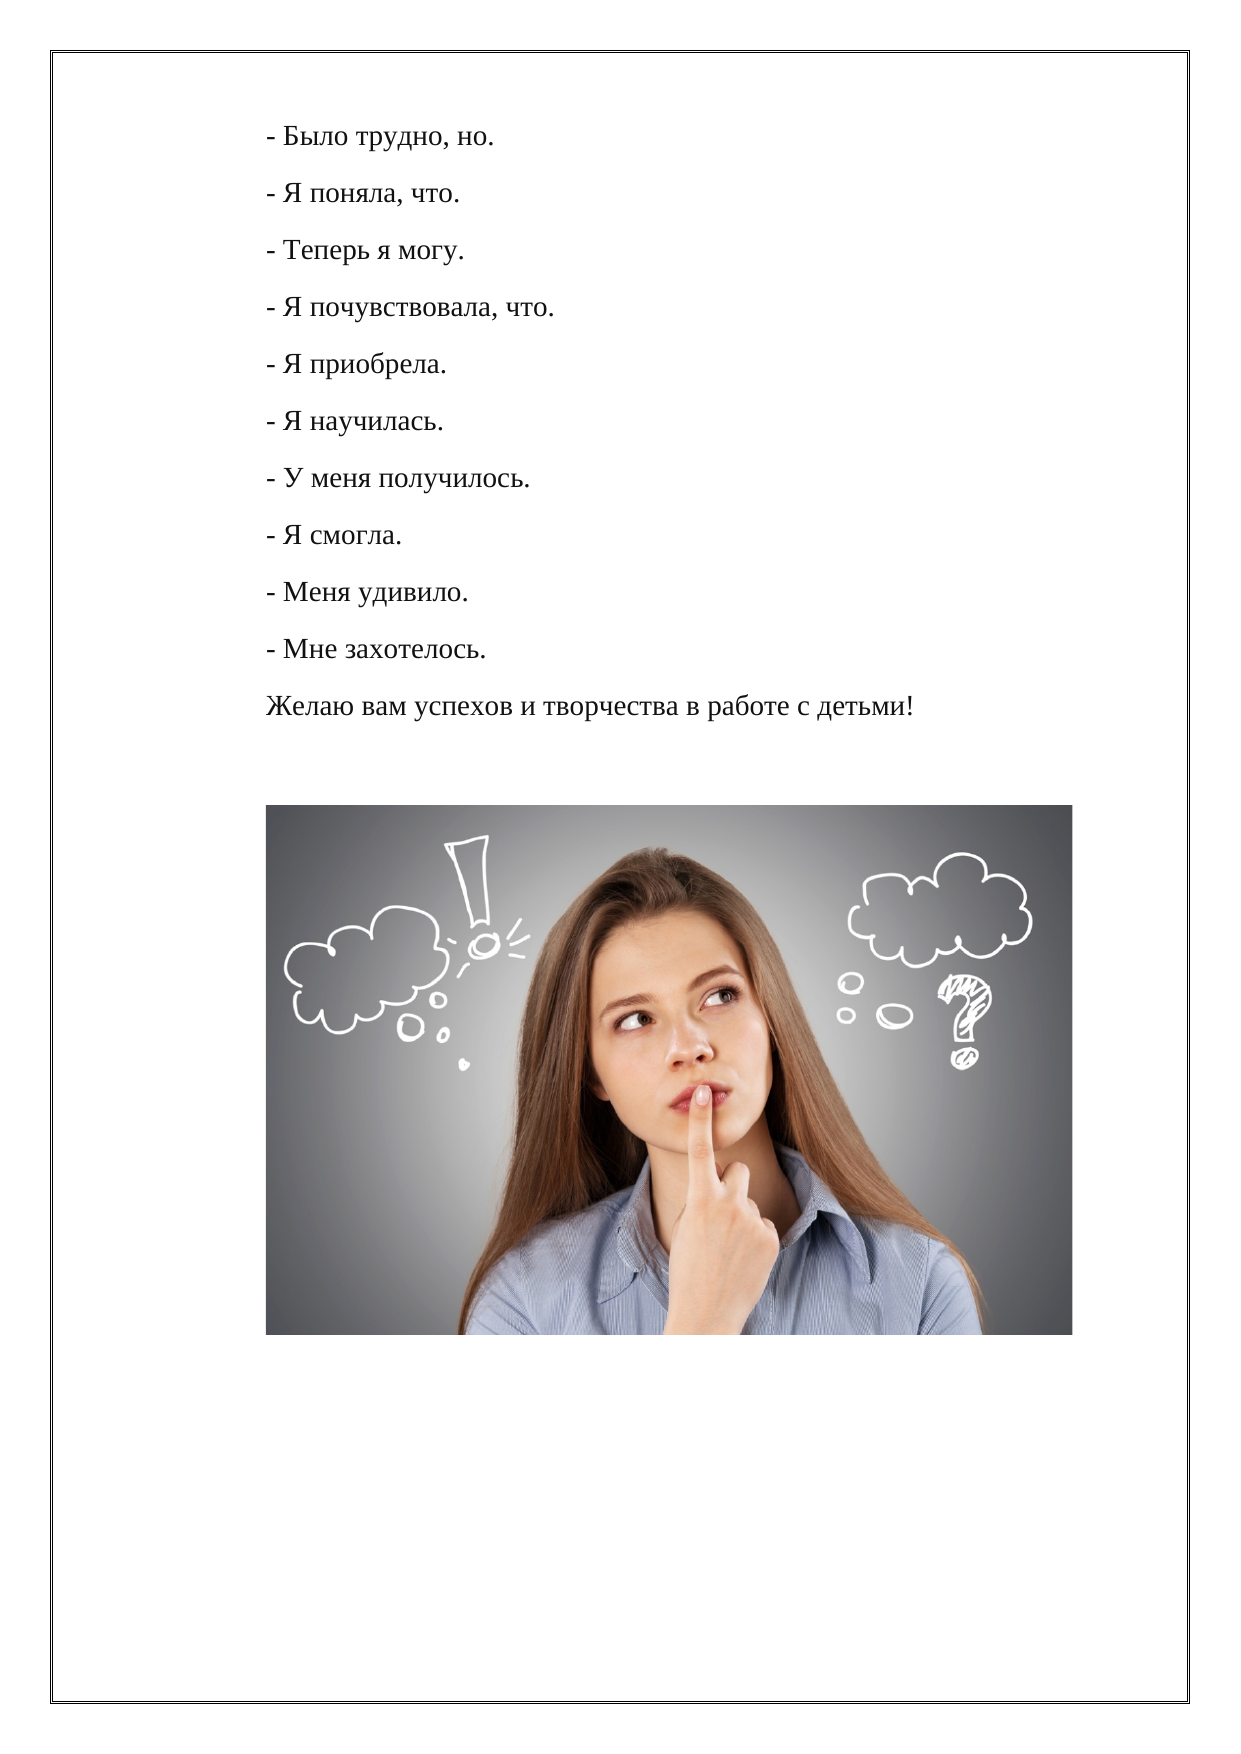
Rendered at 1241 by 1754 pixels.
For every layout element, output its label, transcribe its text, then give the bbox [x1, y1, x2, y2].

text - Я поняла, что. [177, 175, 1137, 209]
text - Меня удивило. [177, 574, 1137, 607]
text - Я научилась. [177, 403, 1137, 437]
text Желаю вам успехов и творчества в работе с детьми! [177, 688, 1137, 721]
text - Мне захотелось. [177, 631, 1137, 664]
picture [265, 805, 1073, 1335]
text - Было трудно, но. [177, 118, 1137, 152]
text - Я почувствовала, что. [177, 289, 1137, 323]
text - Я смогла. [177, 517, 1137, 551]
text - Теперь я могу. [177, 232, 1137, 266]
text - У меня получилось. [177, 460, 1137, 493]
text - Я приобрела. [177, 346, 1137, 379]
